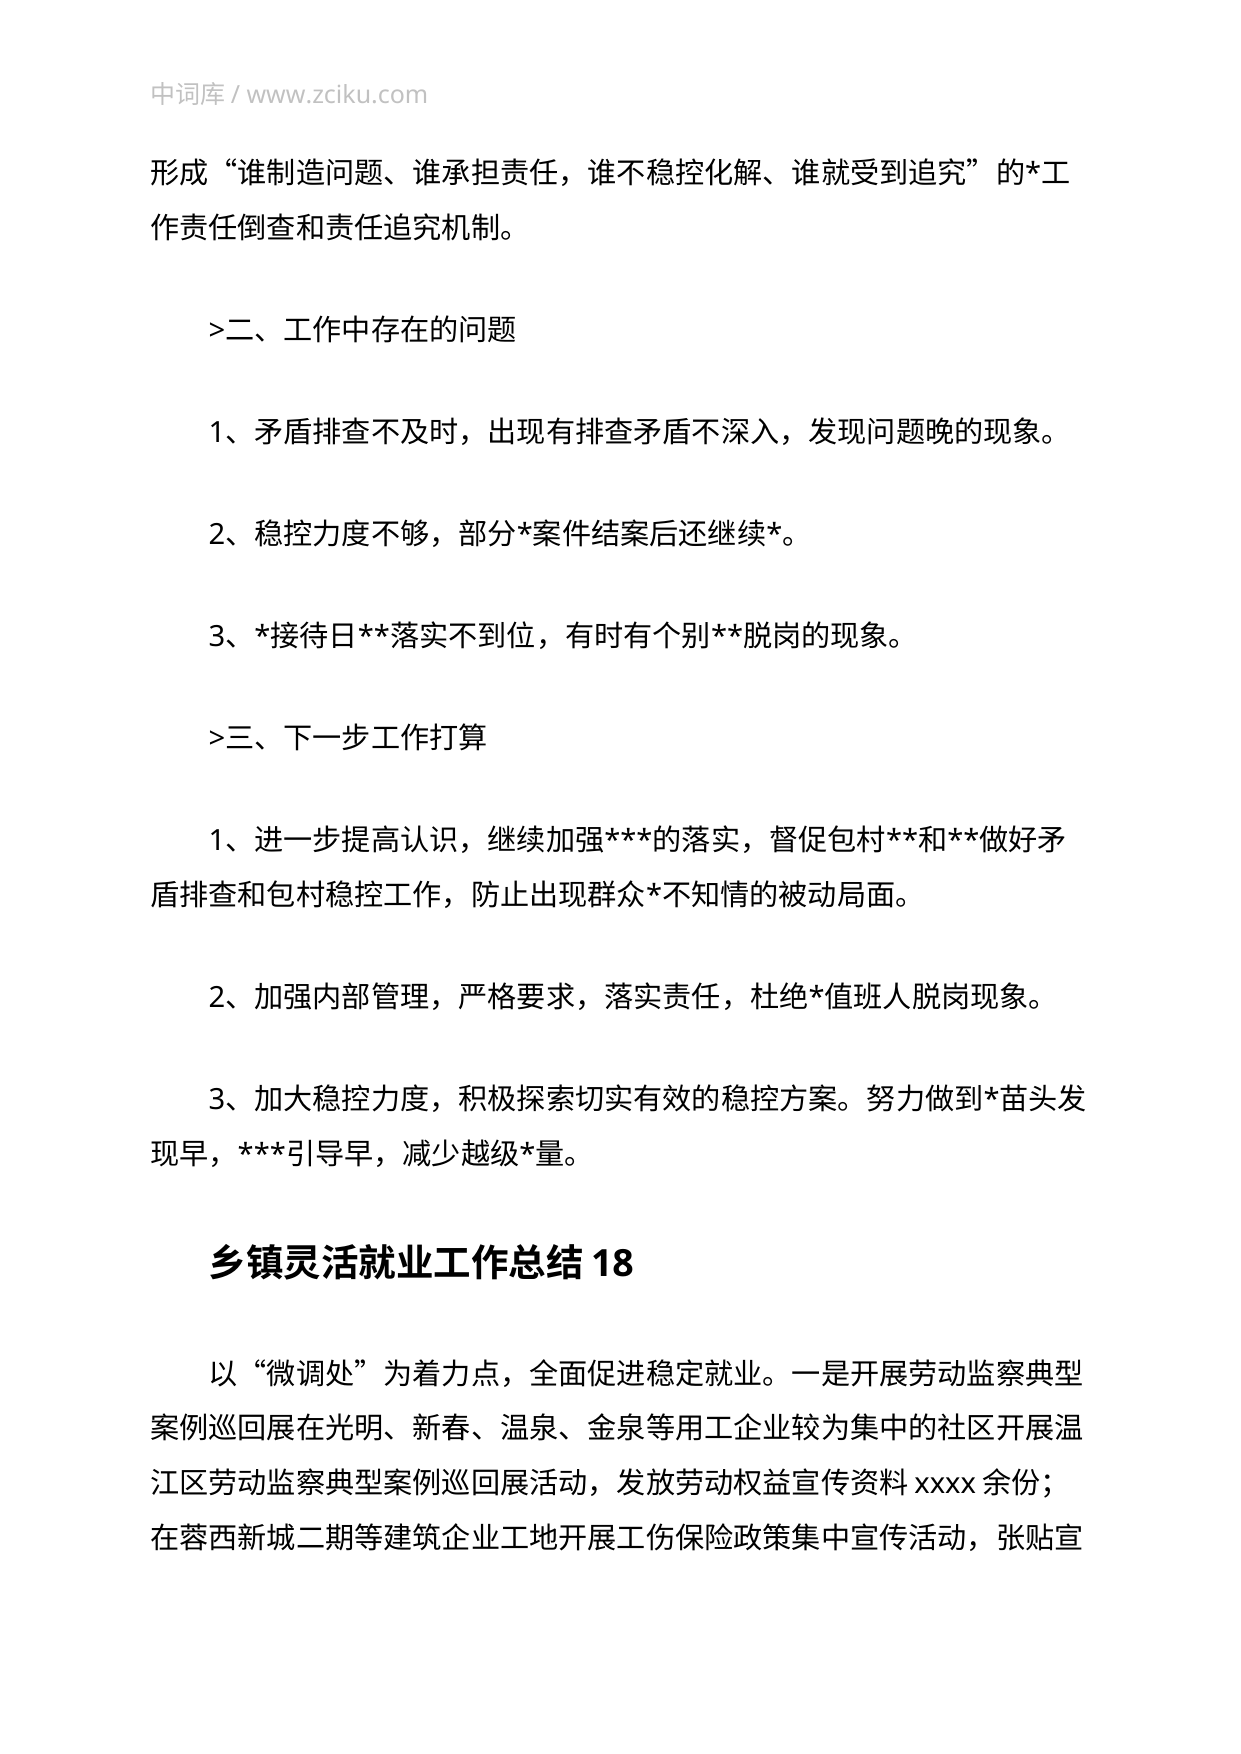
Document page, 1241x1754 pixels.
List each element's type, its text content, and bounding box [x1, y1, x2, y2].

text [150, 150, 1090, 247]
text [150, 1350, 1090, 1557]
text 1、进一步提高认识，继续加强***的落实，督促包村**和**做好矛盾排查和包村稳控工作，防止出现群众*不知情的被动局面。 [150, 817, 1090, 914]
text 乡镇灵活就业工作总结18 [150, 1233, 1090, 1287]
text 2、稳控力度不够，部分*案件结案后还继续*。 [150, 511, 1090, 553]
text 3、*接待日**落实不到位，有时有个别**脱岗的现象。 [150, 613, 1090, 655]
text >二、工作中存在的问题 [150, 307, 1090, 349]
text 1、矛盾排查不及时，出现有排查矛盾不深入，发现问题晚的现象。 [150, 409, 1090, 451]
text >三、下一步工作打算 [150, 715, 1090, 757]
text 2、加强内部管理，严格要求，落实责任，杜绝*值班人脱岗现象。 [150, 974, 1090, 1016]
text 3、加大稳控力度，积极探索切实有效的稳控方案。努力做到*苗头发现早，***引导早，减少越级*量。 [150, 1076, 1090, 1173]
